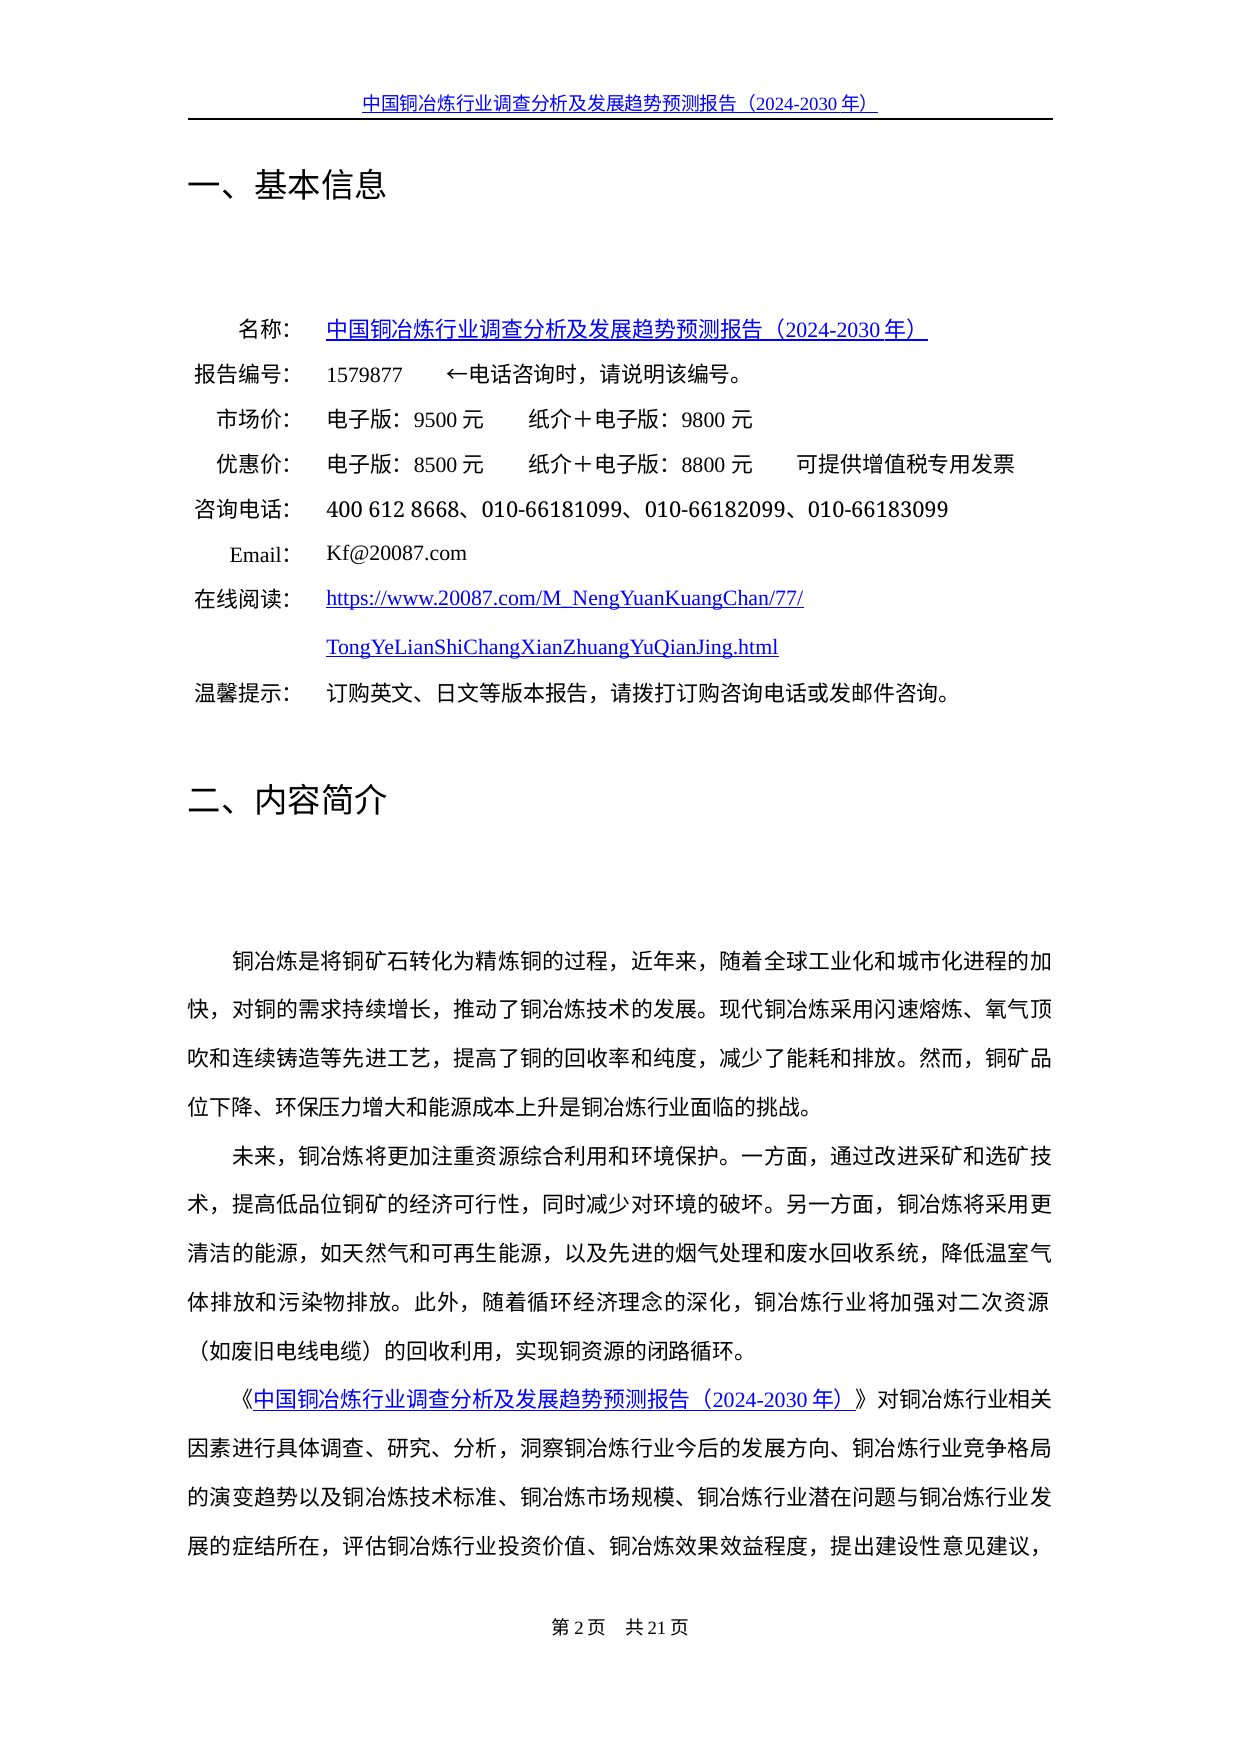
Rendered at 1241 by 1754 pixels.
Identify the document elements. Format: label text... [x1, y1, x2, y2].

table_cell 电子版：9500 元 纸介＋电子版：9800 元 [315, 402, 1073, 447]
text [187, 943, 1053, 1561]
title 一、基本信息 [187, 150, 1053, 215]
table_cell Email： [167, 537, 315, 582]
table_cell 优惠价： [167, 447, 315, 492]
table_cell 温馨提示： [167, 675, 315, 720]
table_cell 市场价： [167, 402, 315, 447]
table_cell 咨询电话： [167, 492, 315, 537]
table_cell 订购英文、日文等版本报告，请拨打订购咨询电话或发邮件咨询。 [315, 675, 1073, 720]
table_cell 报告编号： [167, 357, 315, 402]
table_cell 在线阅读： [167, 582, 315, 675]
table_header 中国铜冶炼行业调查分析及发展趋势预测报告（2024-2030年） [315, 312, 1073, 357]
table_cell 1579877 ←电话咨询时，请说明该编号。 [315, 357, 1073, 402]
title 二、内容简介 [187, 766, 1053, 831]
table_cell Kf@20087.com [315, 537, 1073, 582]
table_cell 400 612 8668、010-66181099、010-66182099、010-66183099 [315, 492, 1073, 537]
table_cell [315, 582, 1073, 675]
table_cell 电子版：8500 元 纸介＋电子版：8800 元 可提供增值税专用发票 [315, 447, 1073, 492]
table_header 名称： [167, 312, 315, 357]
